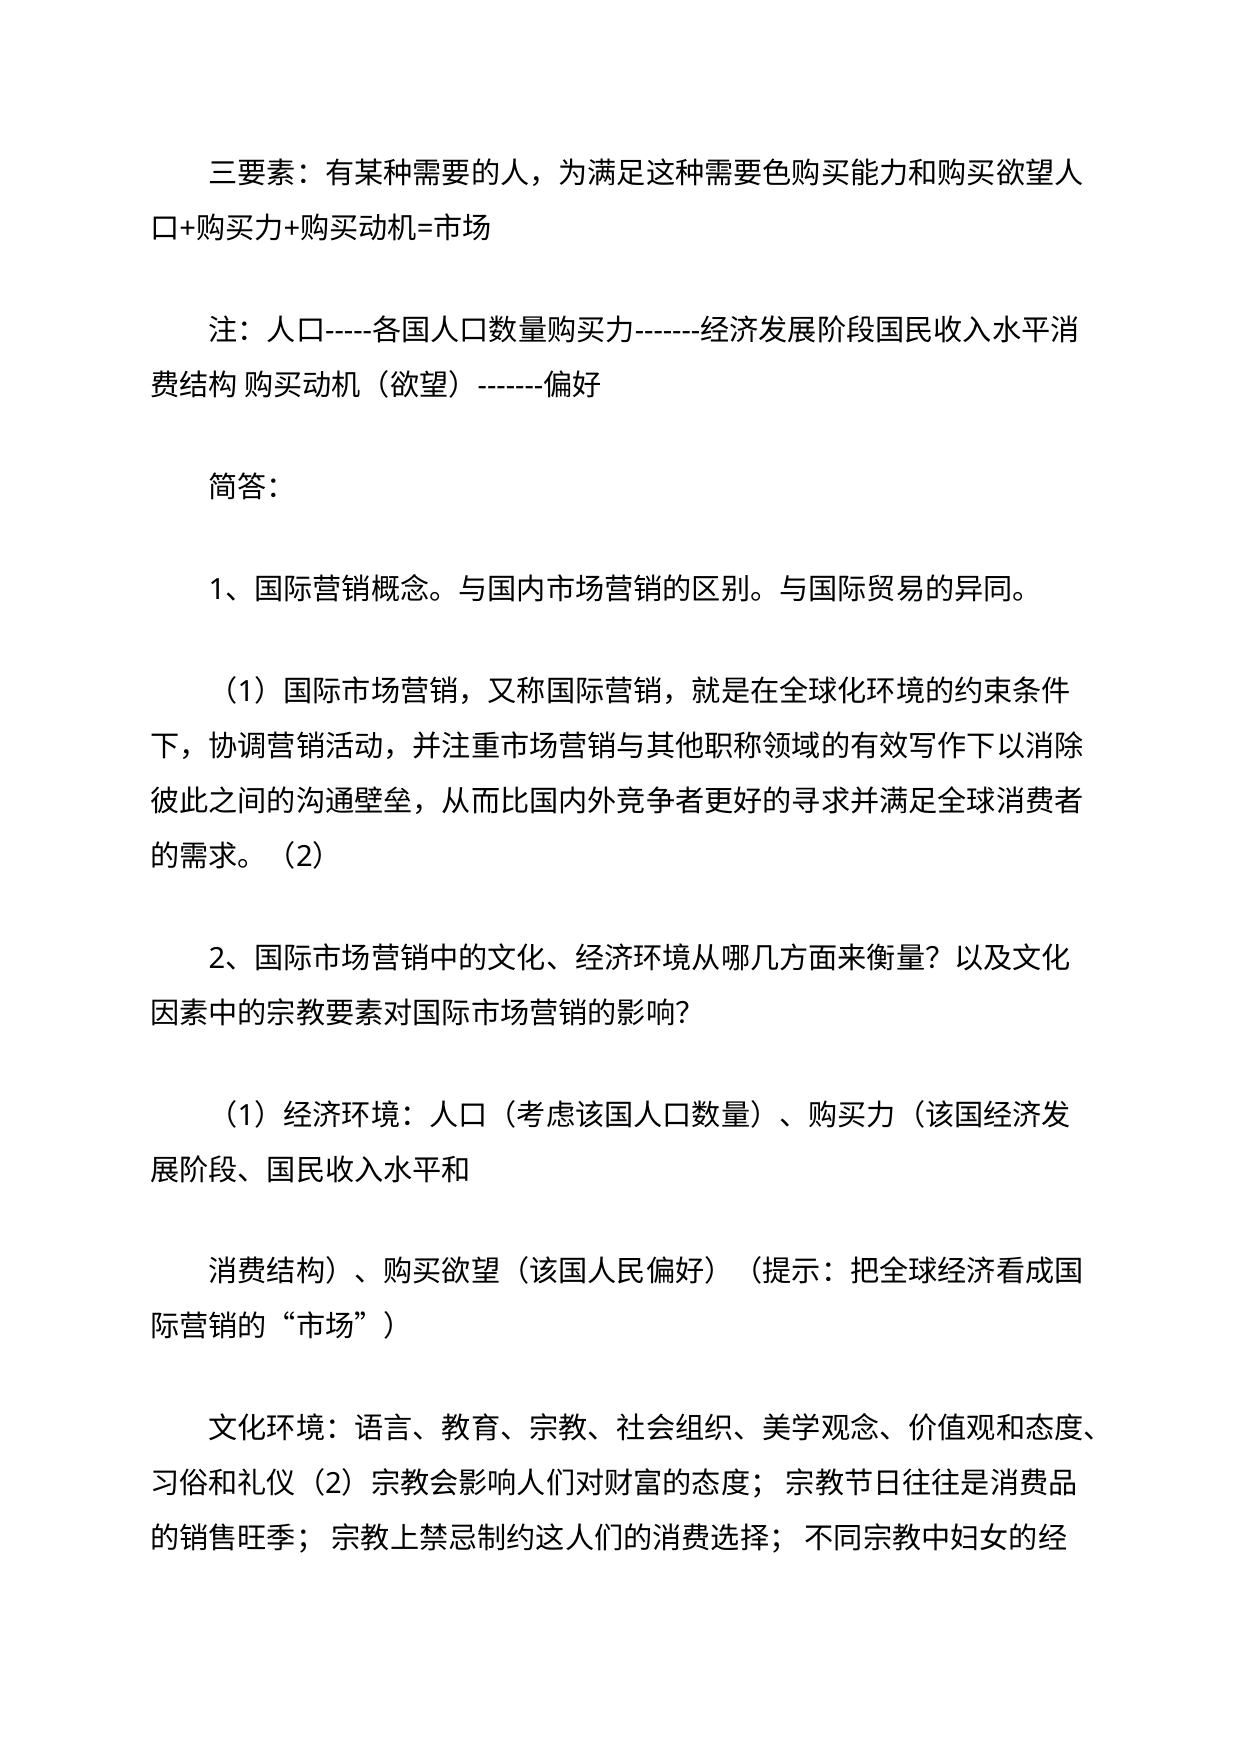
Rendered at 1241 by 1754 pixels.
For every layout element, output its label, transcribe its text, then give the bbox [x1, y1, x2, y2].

text 1、国际营销概念。与国内市场营销的区别。与国际贸易的异同。 [150, 566, 1090, 608]
text 简答： [150, 464, 1090, 506]
text 消费结构）、购买欲望（该国人民偏好）（提示：把全球经济看成国际营销的“市场”） [150, 1248, 1090, 1345]
text （1）经济环境：人口（考虑该国人口数量）、购买力（该国经济发展阶段、国民收入水平和 [150, 1091, 1090, 1188]
text （1）国际市场营销，又称国际营销，就是在全球化环境的约束条件下，协调营销活动，并注重市场营销与其他职称领域的有效写作下以消除彼此之间的沟通壁垒，从而比国内外竞争者更好的寻求并满足全球消费者的需求。（2） [150, 668, 1090, 875]
text 三要素：有某种需要的人，为满足这种需要色购买能力和购买欲望人口+购买力+购买动机=市场 [150, 150, 1090, 247]
text 注：人口-----各国人口数量购买力-------经济发展阶段国民收入水平消费结构 购买动机（欲望）-------偏好 [150, 307, 1090, 404]
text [150, 1404, 1090, 1557]
text 2、国际市场营销中的文化、经济环境从哪几方面来衡量？以及文化因素中的宗教要素对国际市场营销的影响？ [150, 934, 1090, 1032]
